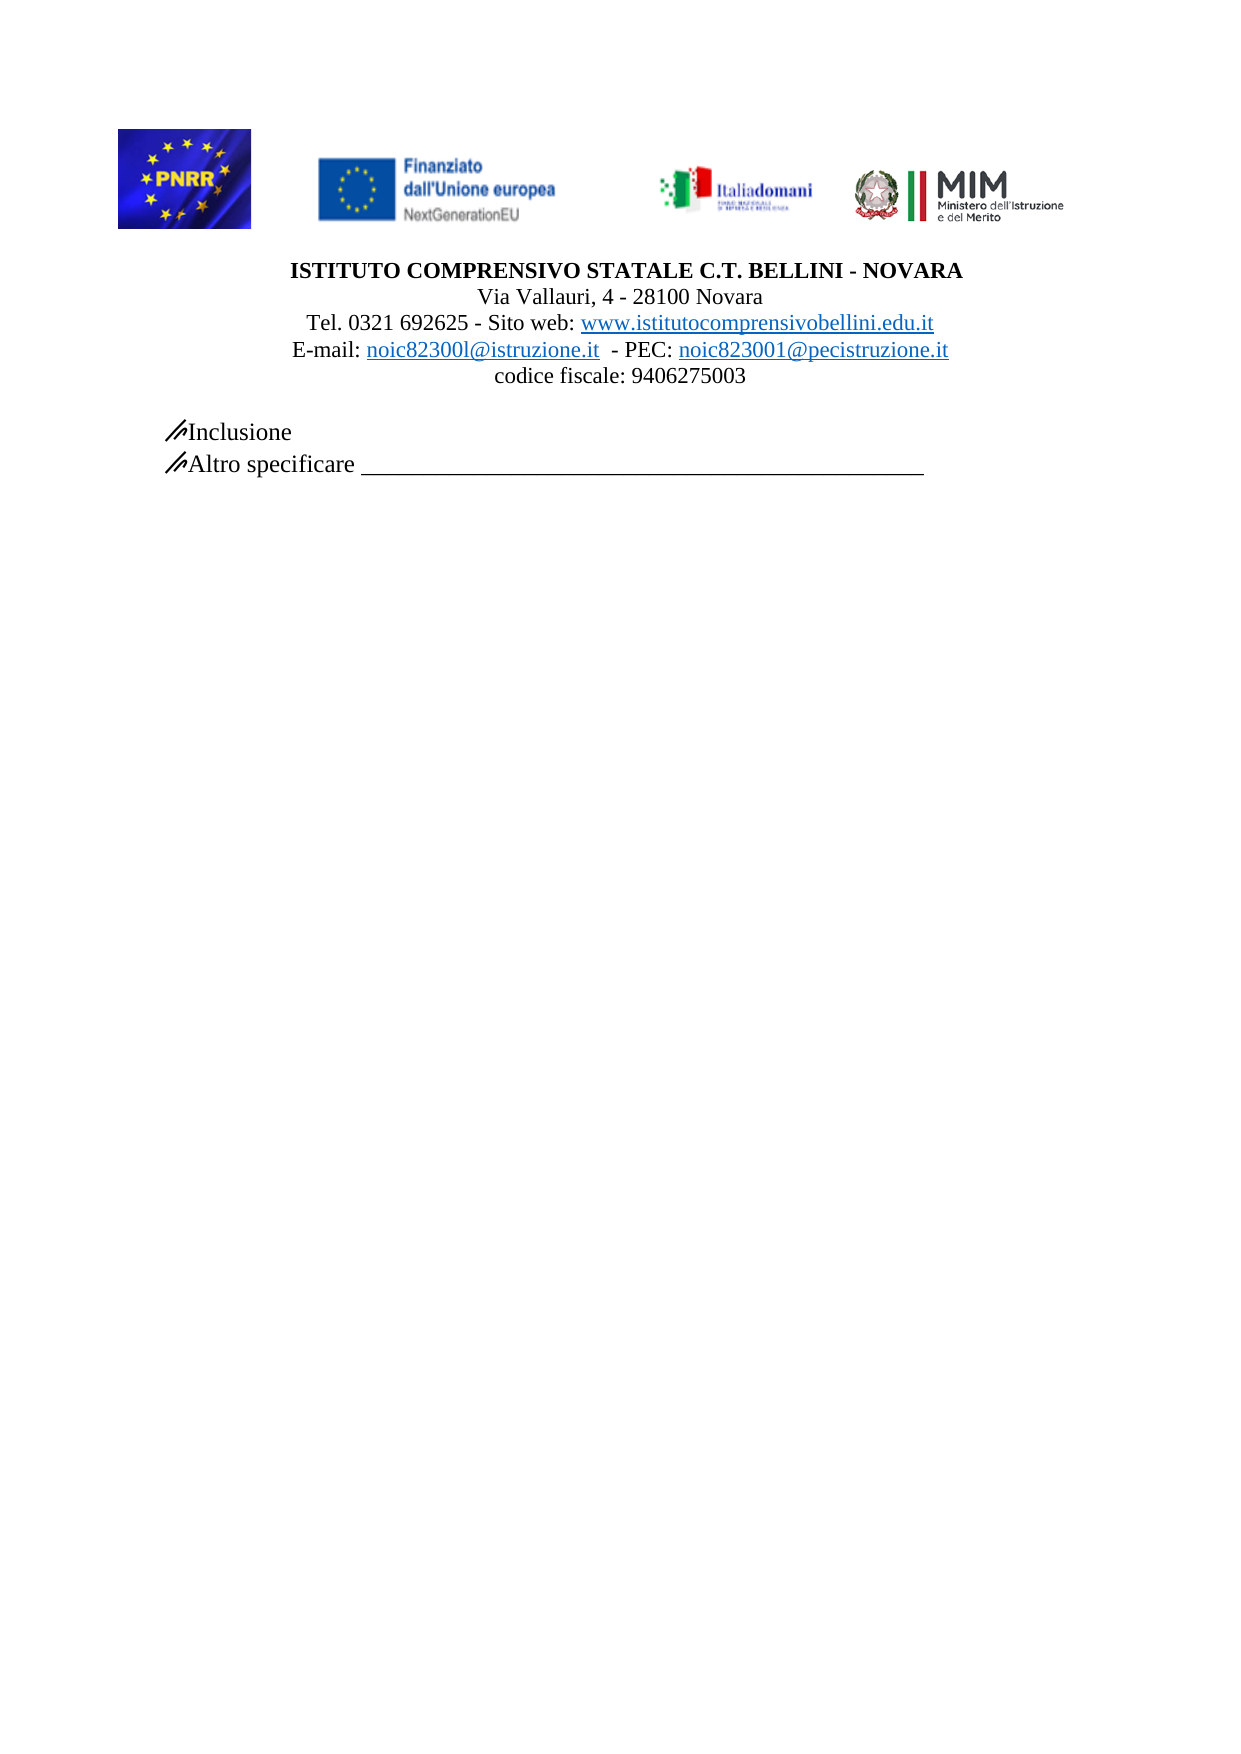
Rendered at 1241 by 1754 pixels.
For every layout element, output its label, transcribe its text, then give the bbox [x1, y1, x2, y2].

picture [313, 149, 576, 229]
picture [632, 150, 1074, 229]
text 𐹼 Altro specificare _____________________________________________ [118, 449, 1122, 478]
text 𐹼 Inclusione [118, 417, 1122, 445]
picture [118, 129, 252, 229]
